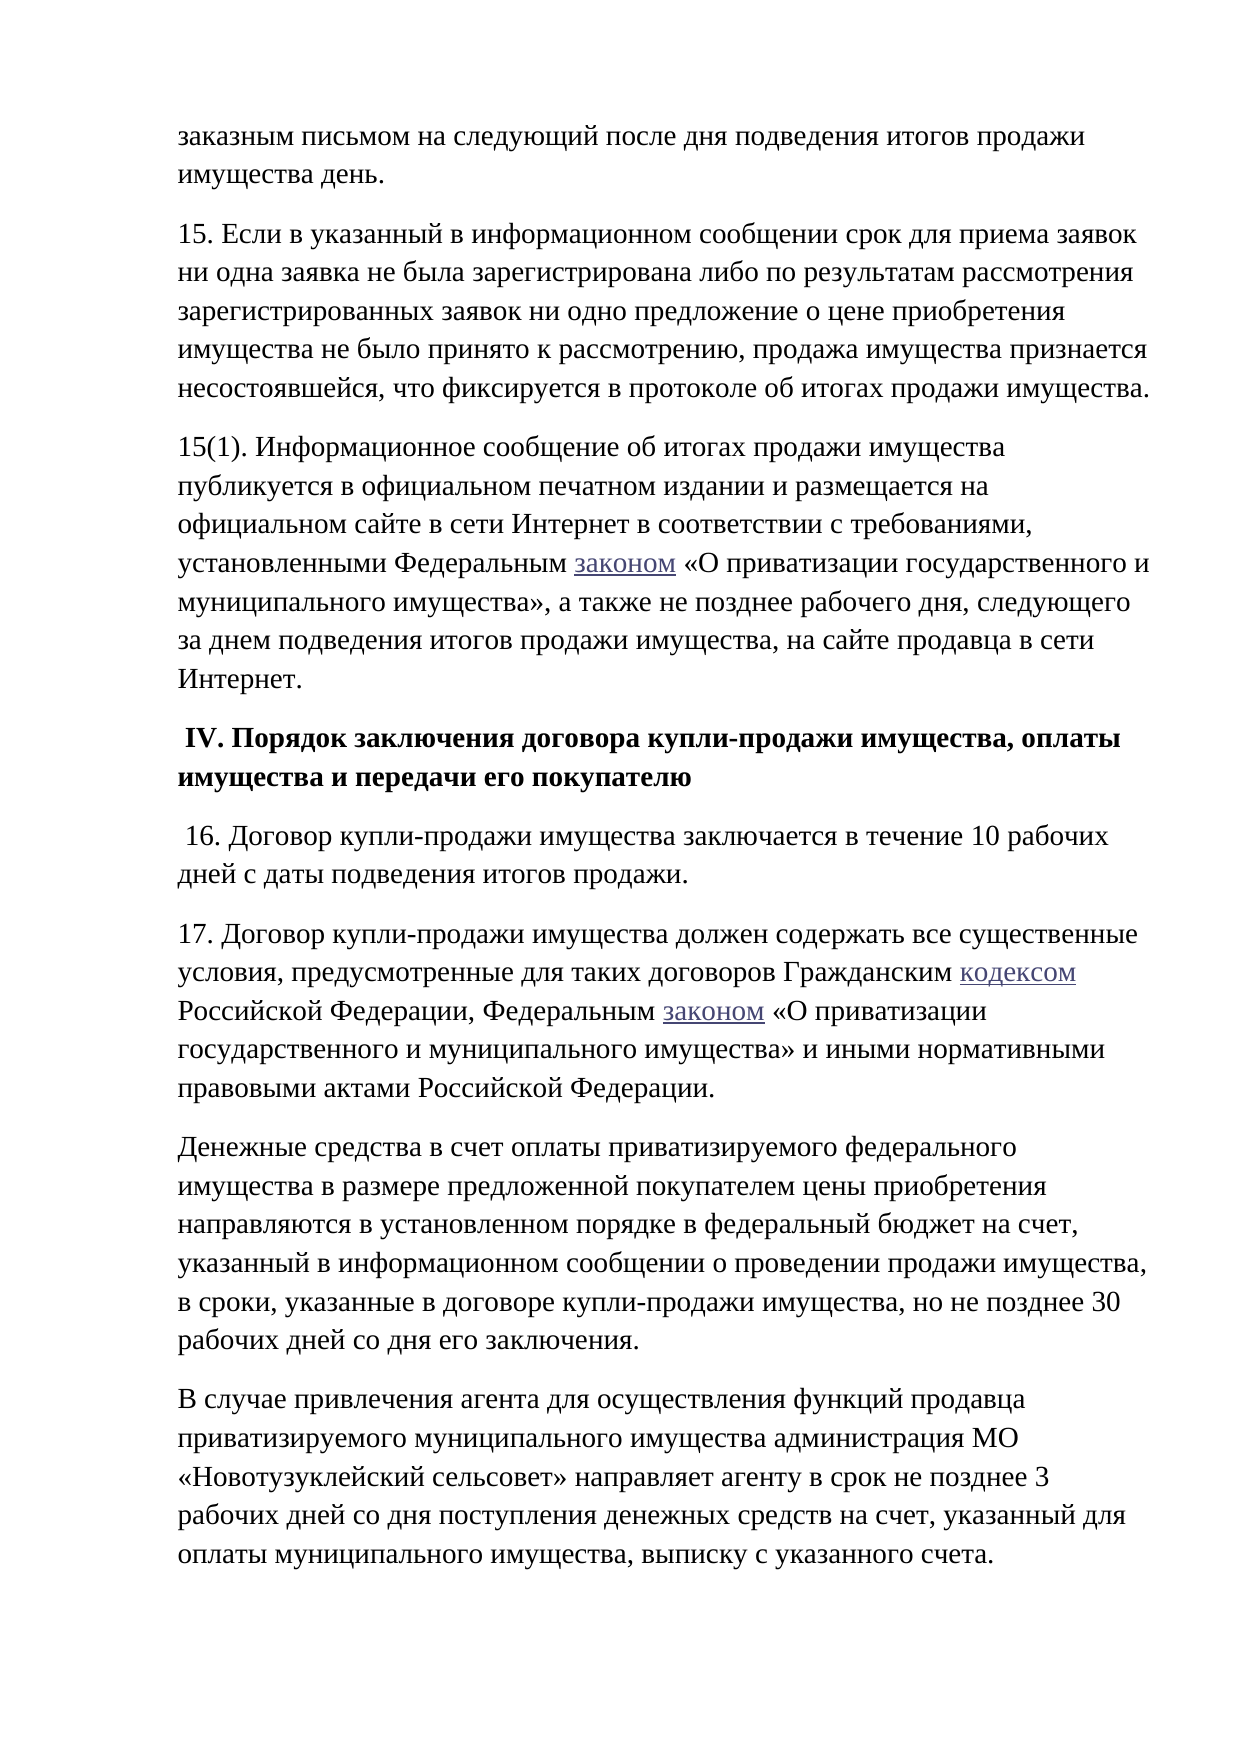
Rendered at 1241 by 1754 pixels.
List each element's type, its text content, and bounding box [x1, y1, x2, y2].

text IV. Порядок заключения договора купли-продажи имущества, оплаты имущества и передачи его покупателю [177, 720, 1152, 792]
text 16. Договор купли-продажи имущества заключается в течение 10 рабочих дней с даты подведения итогов продажи. [177, 818, 1152, 890]
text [177, 118, 1152, 190]
text 17. Договор купли-продажи имущества должен содержать все существенные условия, предусмотренные для таких договоров Гражданским кодексом Российской Федерации, Федеральным законом «О приватизации государственного и муниципального имущества» и иными нормативными правовыми актами Российской Федерации. [177, 916, 1152, 1104]
text 15(1). Информационное сообщение об итогах продажи имущества публикуется в официальном печатном издании и размещается на официальном сайте в сети Интернет в соответствии с требованиями, установленными Федеральным законом «О приватизации государственного и муниципального имущества», а также не позднее рабочего дня, следующего за днем подведения итогов продажи имущества, на сайте продавца в сети Интернет. [177, 429, 1152, 694]
text 15. Если в указанный в информационном сообщении срок для приема заявок ни одна заявка не была зарегистрирована либо по результатам рассмотрения зарегистрированных заявок ни одно предложение о цене приобретения имущества не было принято к рассмотрению, продажа имущества признается несостоявшейся, что фиксируется в протоколе об итогах продажи имущества. [177, 216, 1152, 404]
text В случае привлечения агента для осуществления функций продавца приватизируемого муниципального имущества администрация МО «Новотузуклейский сельсовет» направляет агенту в срок не позднее 3 рабочих дней со дня поступления денежных средств на счет, указанный для оплаты муниципального имущества, выписку с указанного счета. [177, 1382, 1152, 1569]
text Денежные средства в счет оплаты приватизируемого федерального имущества в размере предложенной покупателем цены приобретения направляются в установленном порядке в федеральный бюджет на счет, указанный в информационном сообщении о проведении продажи имущества, в сроки, указанные в договоре купли-продажи имущества, но не позднее 30 рабочих дней со дня его заключения. [177, 1129, 1152, 1356]
